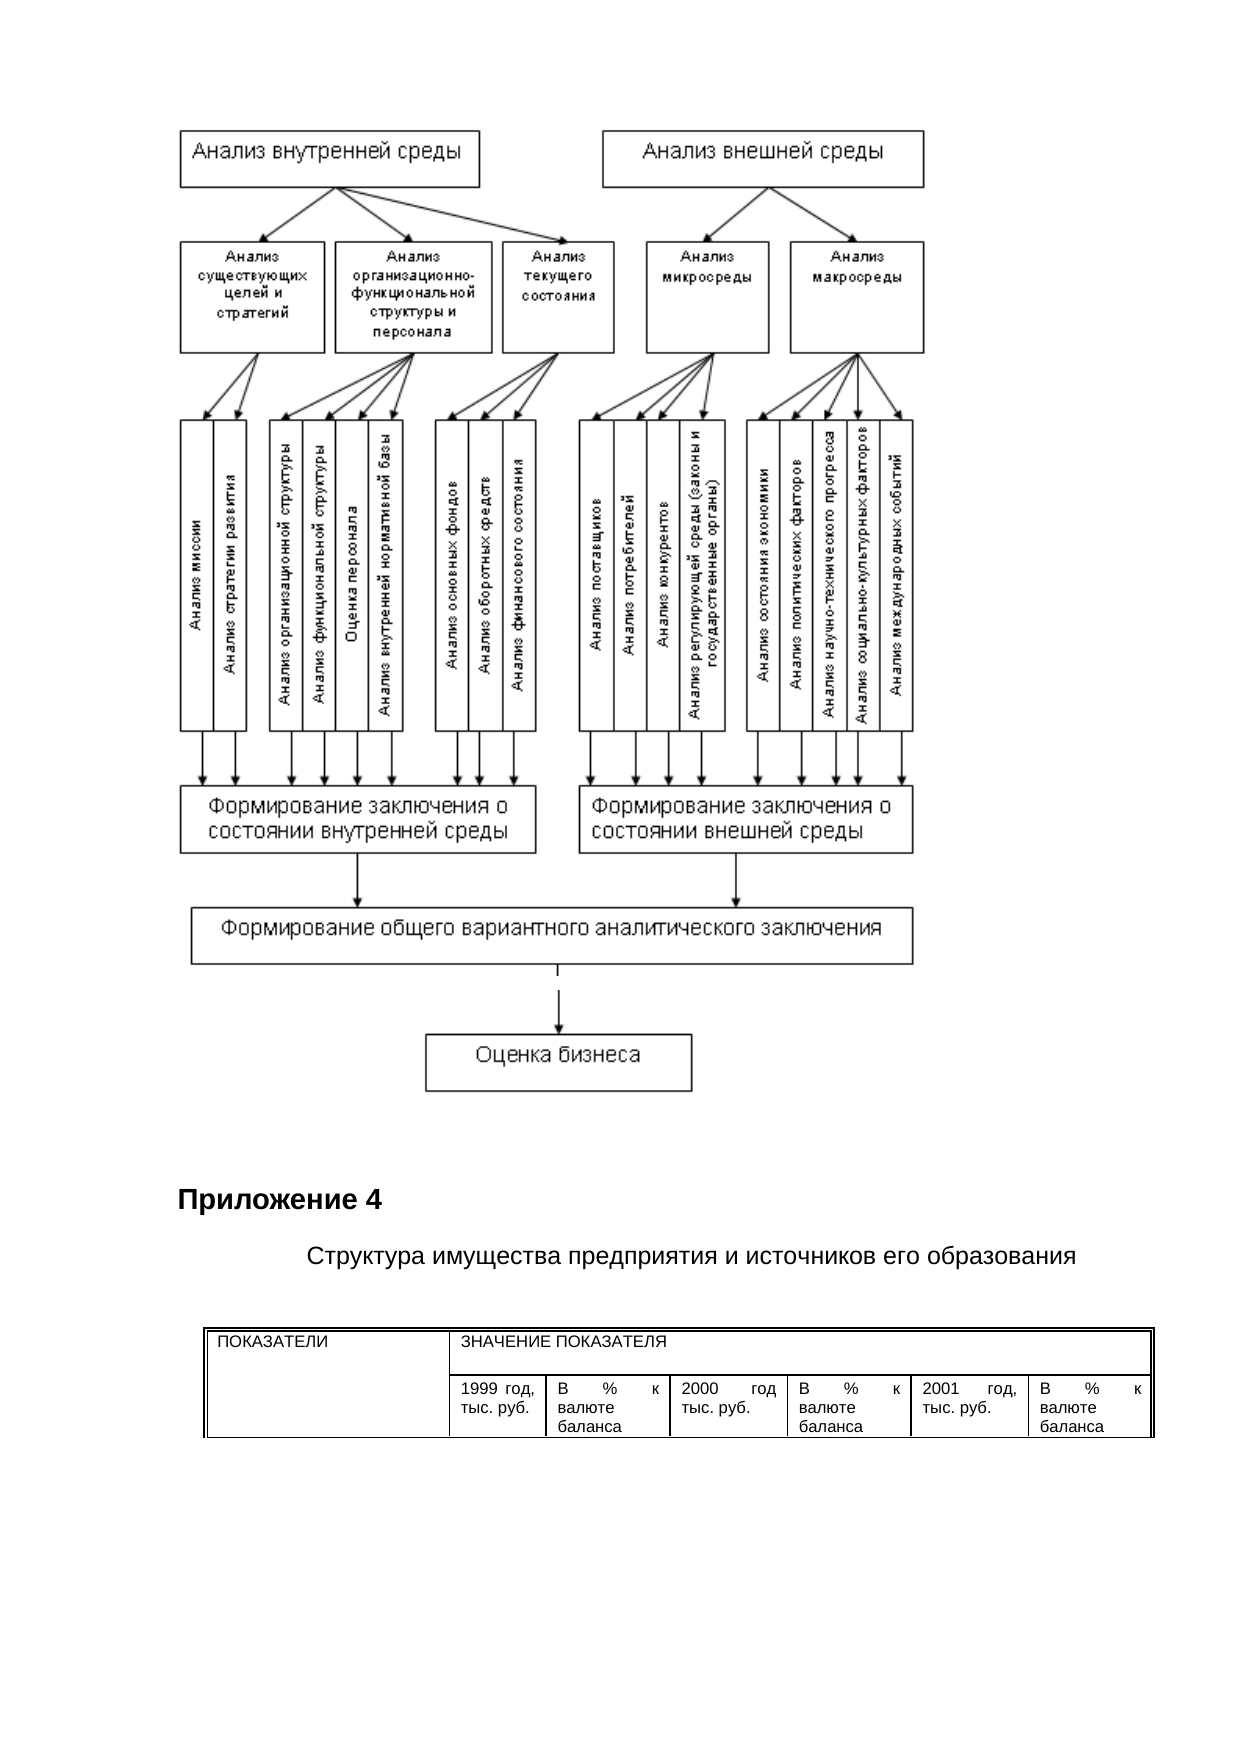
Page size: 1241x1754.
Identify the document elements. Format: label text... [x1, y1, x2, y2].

text Структура имущества предприятия и источников его образования [218, 1241, 1181, 1270]
table_header Значение показателя [450, 1332, 1150, 1374]
picture [191, 990, 921, 1100]
table_cell В % к валюте баланса [547, 1376, 669, 1436]
table_header Показатели [208, 1332, 449, 1436]
picture [177, 118, 931, 976]
table_cell В % к валюте баланса [1029, 1376, 1150, 1436]
table_cell В % к валюте баланса [788, 1376, 910, 1436]
table_cell 2000 год тыс. руб. [671, 1376, 787, 1436]
text Приложение 4 [177, 1182, 1181, 1216]
table_cell 2001 год, тыс. руб. [912, 1376, 1028, 1436]
table_cell 1999 год, тыс. руб. [450, 1376, 545, 1436]
